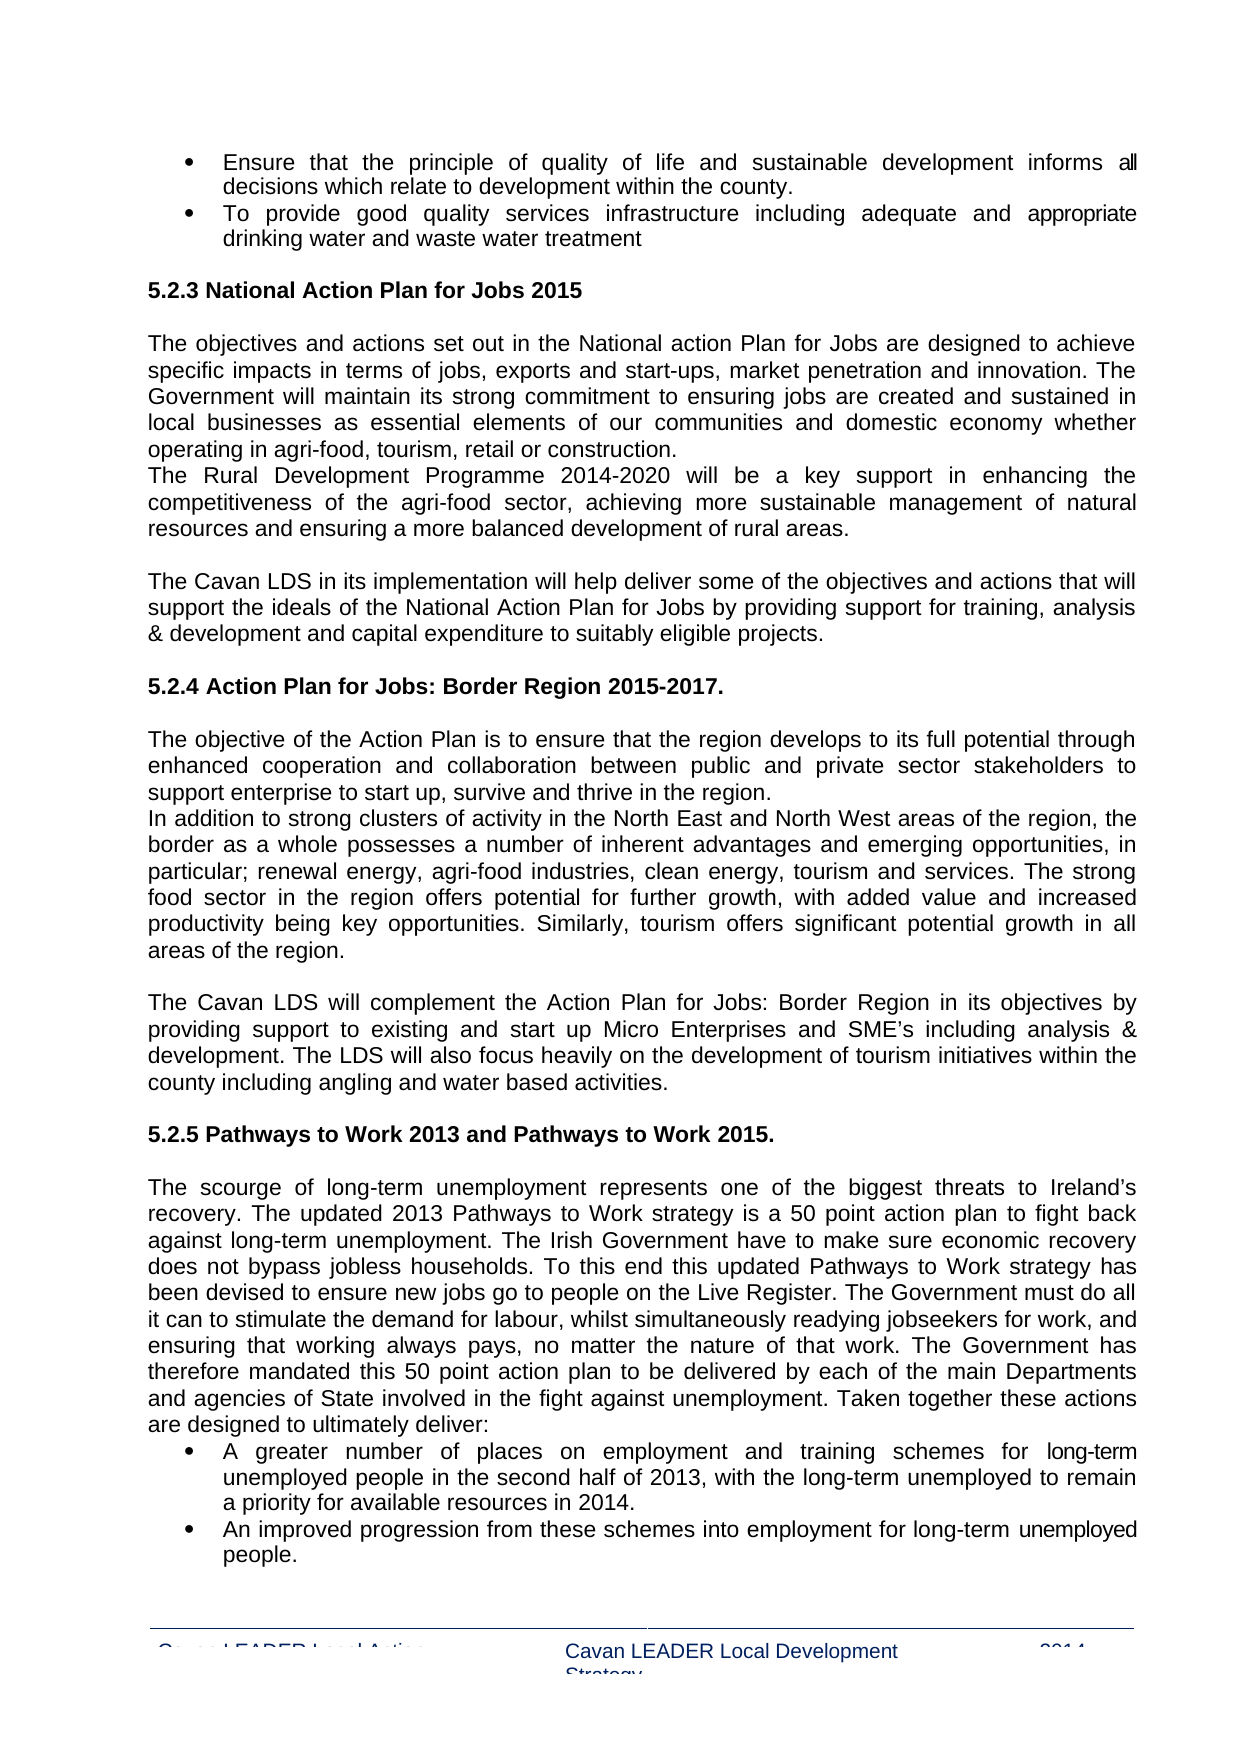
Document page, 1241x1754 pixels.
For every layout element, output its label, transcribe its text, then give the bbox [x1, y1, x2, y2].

subtitle Pathways to Work 2013 and Pathways to Work 2015. [148, 1121, 1215, 1147]
text The Rural Development Programme 2014-2020 will be a key support in enhancing the competitiveness of the agri-food sector, achieving more sustainable management of natural resources and ensuring a more balanced development of rural areas. [148, 462, 1137, 541]
list A greater number of places on employment and training schemes for long-term unemployed people in the second half of 2013, with the long-term unemployed to remain a priority for available resources in 2014. [185, 1440, 1138, 1515]
text The scourge of long-term unemployment represents one of the biggest threats to Ireland’s recovery. The updated 2013 Pathways to Work strategy is a 50 point action plan to fight back against long-term unemployment. The Irish Government have to make sure economic recovery does not bypass jobless households. To this end this updated Pathways to Work strategy has been devised to ensure new jobs go to people on the Live Register. The Government must do all it can to stimulate the demand for labour, whilst simultaneously readying jobseekers for work, and ensuring that working always pays, no matter the nature of that work. The Government has therefore mandated this 50 point action plan to be delivered by each of the main Departments and agencies of State involved in the fight against unemployment. Taken together these actions are designed to ultimately deliver: [148, 1174, 1138, 1437]
list Ensure that the principle of quality of life and sustainable development informs all decisions which relate to development within the county. [185, 151, 1138, 199]
list To provide good quality services infrastructure including adequate and appropriate drinking water and waste water treatment [185, 202, 1137, 251]
text In addition to strong clusters of activity in the North East and North West areas of the region, the border as a whole possesses a number of inherent advantages and emerging opportunities, in particular; renewal energy, agri-food industries, clean energy, tourism and services. The strong food sector in the region offers potential for further growth, with added value and increased productivity being key opportunities. Similarly, tourism offers significant potential growth in all areas of the region. [148, 805, 1138, 963]
text The Cavan LDS will complement the Action Plan for Jobs: Border Region in its objectives by providing support to existing and start up Micro Enterprises and SME’s including analysis & development. The LDS will also focus heavily on the development of tourism initiatives within the county including angling and water based activities. [148, 989, 1137, 1095]
list An improved progression from these schemes into employment for long-term unemployed people. [185, 1518, 1138, 1567]
subtitle Action Plan for Jobs: Border Region 2015-2017. [148, 673, 1215, 699]
text The Cavan LDS in its implementation will help deliver some of the objectives and actions that will support the ideals of the National Action Plan for Jobs by providing support for training, analysis & development and capital expenditure to suitably eligible projects. [148, 568, 1137, 647]
text The objective of the Action Plan is to ensure that the region develops to its full potential through enhanced cooperation and collaboration between public and private sector stakeholders to support enterprise to start up, survive and thrive in the region. [148, 726, 1137, 805]
subtitle National Action Plan for Jobs 2015 [148, 277, 1215, 304]
text The objectives and actions set out in the National action Plan for Jobs are designed to achieve specific impacts in terms of jobs, exports and start-ups, market penetration and innovation. The Government will maintain its strong commitment to ensuring jobs are created and sustained in local businesses as essential elements of our communities and domestic economy whether operating in agri-food, tourism, retail or construction. [148, 330, 1137, 462]
